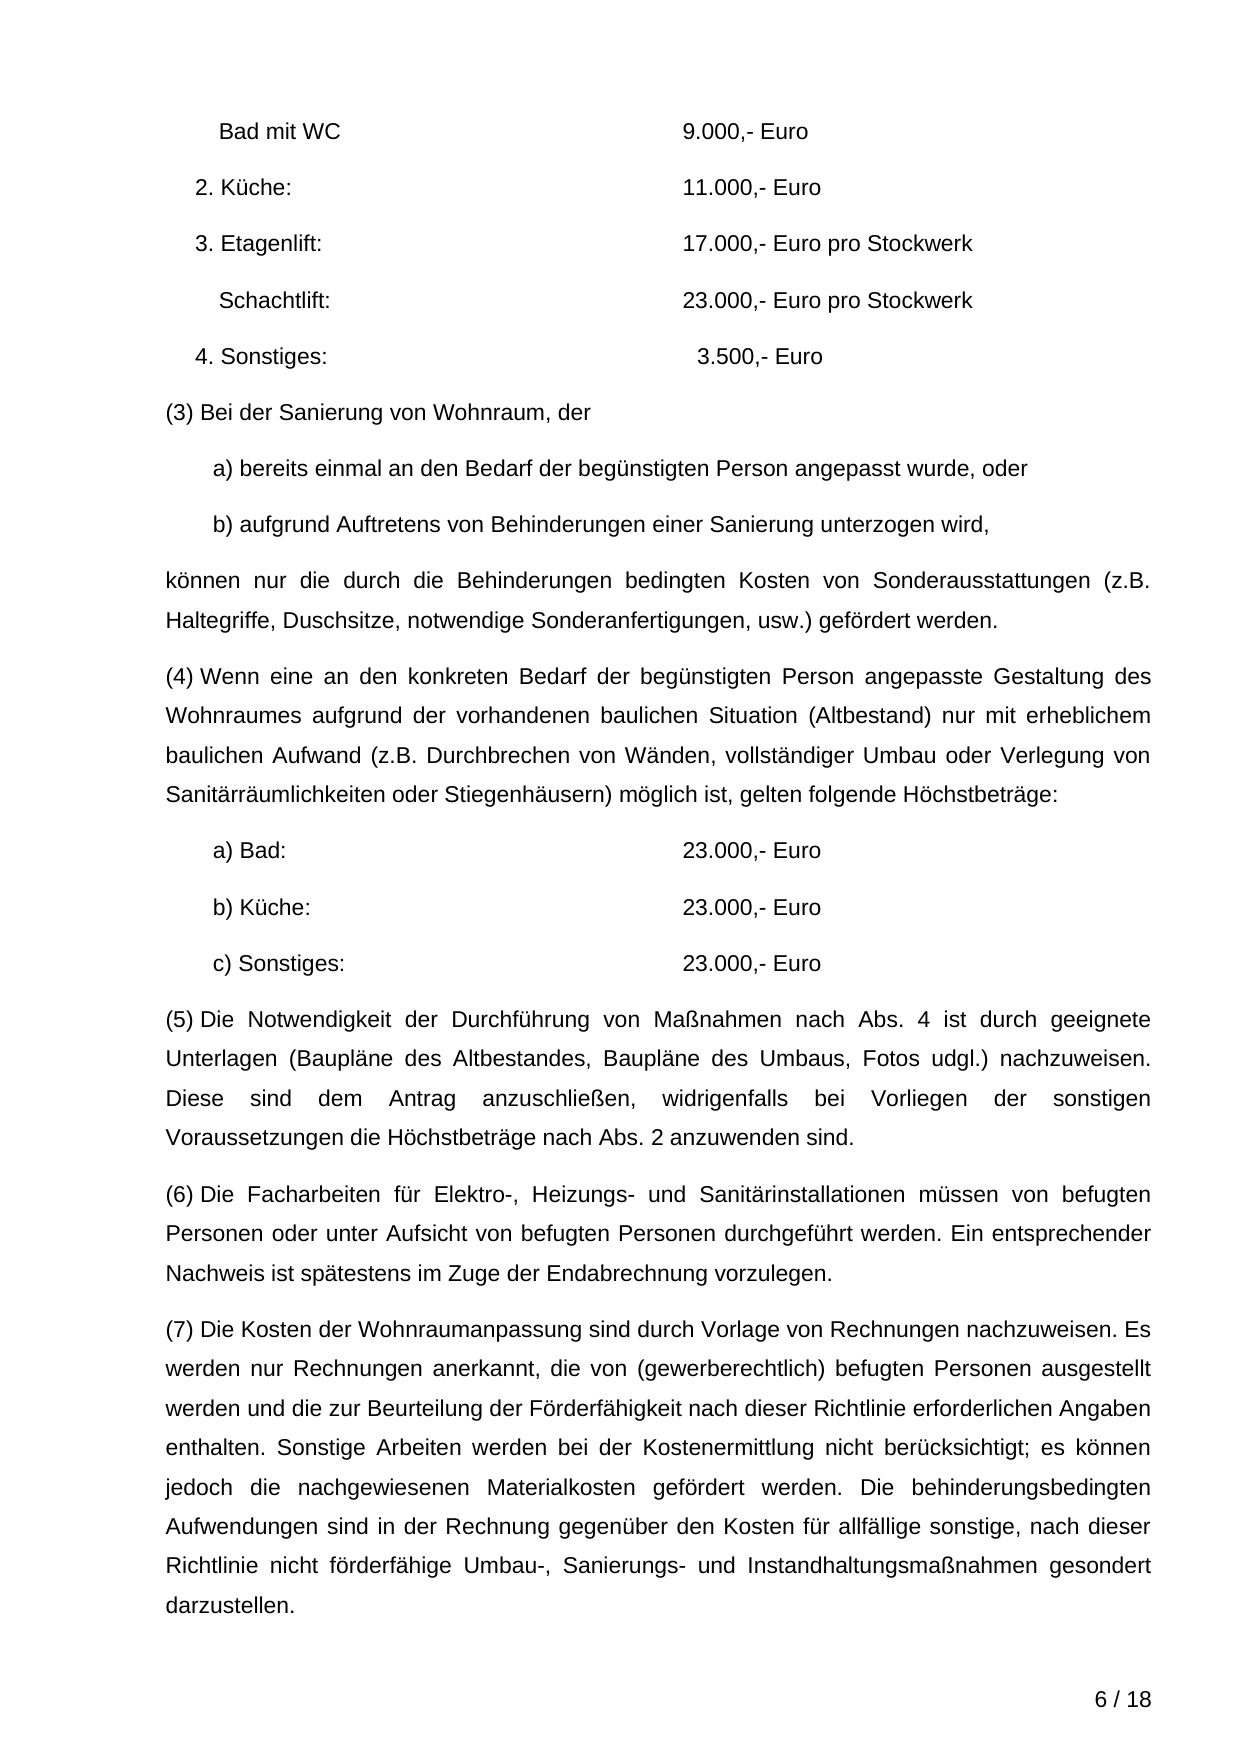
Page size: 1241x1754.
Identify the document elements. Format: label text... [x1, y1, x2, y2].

text können nur die durch die Behinderungen bedingten Kosten von Sonderausstattungen (z.B. Haltegriffe, Duschsitze, notwendige Sonderanfertigungen, usw.) gefördert werden. [165, 567, 1152, 633]
list bereits einmal an den Bedarf der begünstigten Person angepasst wurde, oder [213, 455, 1152, 481]
list Sonstiges: 23.000,- Euro [213, 950, 1152, 976]
list Die Kosten der Wohnraumanpassung sind durch Vorlage von Rechnungen nachzuweisen. Es werden nur Rechnungen anerkannt, die von (gewerberechtlich) befugten Personen ausgestellt werden und die zur Beurteilung der Förderfähigkeit nach dieser Richtlinie erforderlichen Angaben enthalten. Sonstige Arbeiten werden bei der Kostenermittlung nicht berücksichtigt; es können jedoch die nachgewiesenen Materialkosten gefördert werden. Die behinderungsbedingten Aufwendungen sind in der Rechnung gegenüber den Kosten für allfällige sonstige, nach dieser Richtlinie nicht förderfähige Umbau-, Sanierungs- und Instandhaltungsmaßnahmen gesondert darzustellen. [165, 1316, 1152, 1618]
list Bad: 23.000,- Euro [213, 837, 1152, 864]
list Küche: 11.000,- Euro [195, 174, 1152, 201]
list aufgrund Auftretens von Behinderungen einer Sanierung unterzogen wird, [213, 511, 1152, 537]
list Küche: 23.000,- Euro [213, 894, 1152, 920]
list Bei der Sanierung von Wohnraum, der [165, 399, 1152, 425]
list Wenn eine an den konkreten Bedarf der begünstigten Person angepasste Gestaltung des Wohnraumes aufgrund der vorhandenen baulichen Situation (Altbestand) nur mit erheblichem baulichen Aufwand (z.B. Durchbrechen von Wänden, vollständiger Umbau oder Verlegung von Sanitärräumlichkeiten oder Stiegenhäusern) möglich ist, gelten folgende Höchstbeträge: [165, 663, 1152, 808]
list Die Facharbeiten für Elektro-, Heizungs- und Sanitärinstallationen müssen von befugten Personen oder unter Aufsicht von befugten Personen durchgeführt werden. Ein entsprechender Nachweis ist spätestens im Zuge der Endabrechnung vorzulegen. [165, 1181, 1152, 1286]
list Die Notwendigkeit der Durchführung von Maßnahmen nach Abs. 4 ist durch geeignete Unterlagen (Baupläne des Altbestandes, Baupläne des Umbaus, Fotos udgl.) nachzuweisen. Diese sind dem Antrag anzuschließen, widrigenfalls bei Vorliegen der sonstigen Voraussetzungen die Höchstbeträge nach Abs. 2 anzuwenden sind. [165, 1006, 1152, 1151]
list Sonstiges: 3.500,- Euro [195, 343, 1152, 369]
list Schachtlift: 23.000,- Euro pro Stockwerk [218, 287, 1152, 313]
list Bad mit WC 9.000,- Euro [218, 118, 1152, 144]
list Etagenlift: 17.000,- Euro pro Stockwerk [195, 230, 1152, 257]
